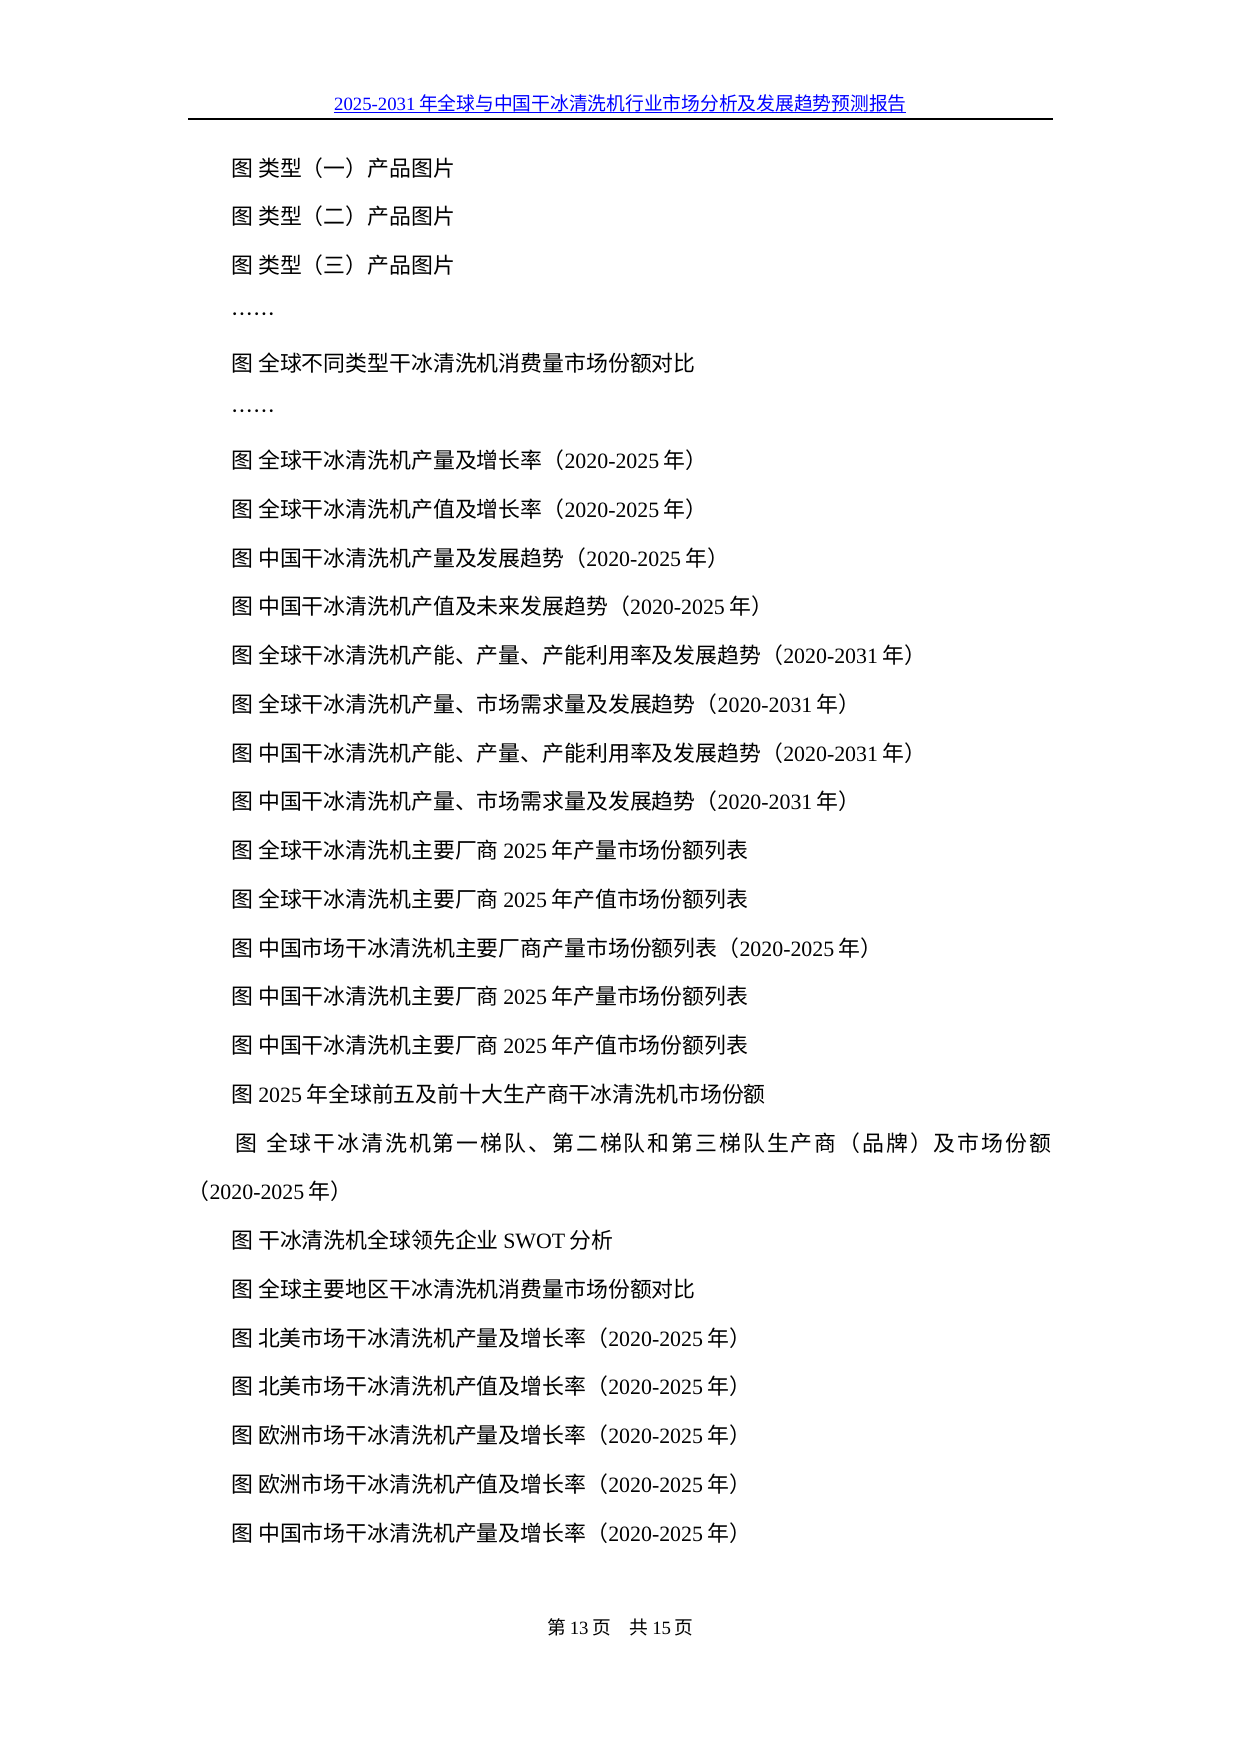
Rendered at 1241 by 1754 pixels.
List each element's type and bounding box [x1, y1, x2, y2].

text [187, 150, 1053, 1548]
